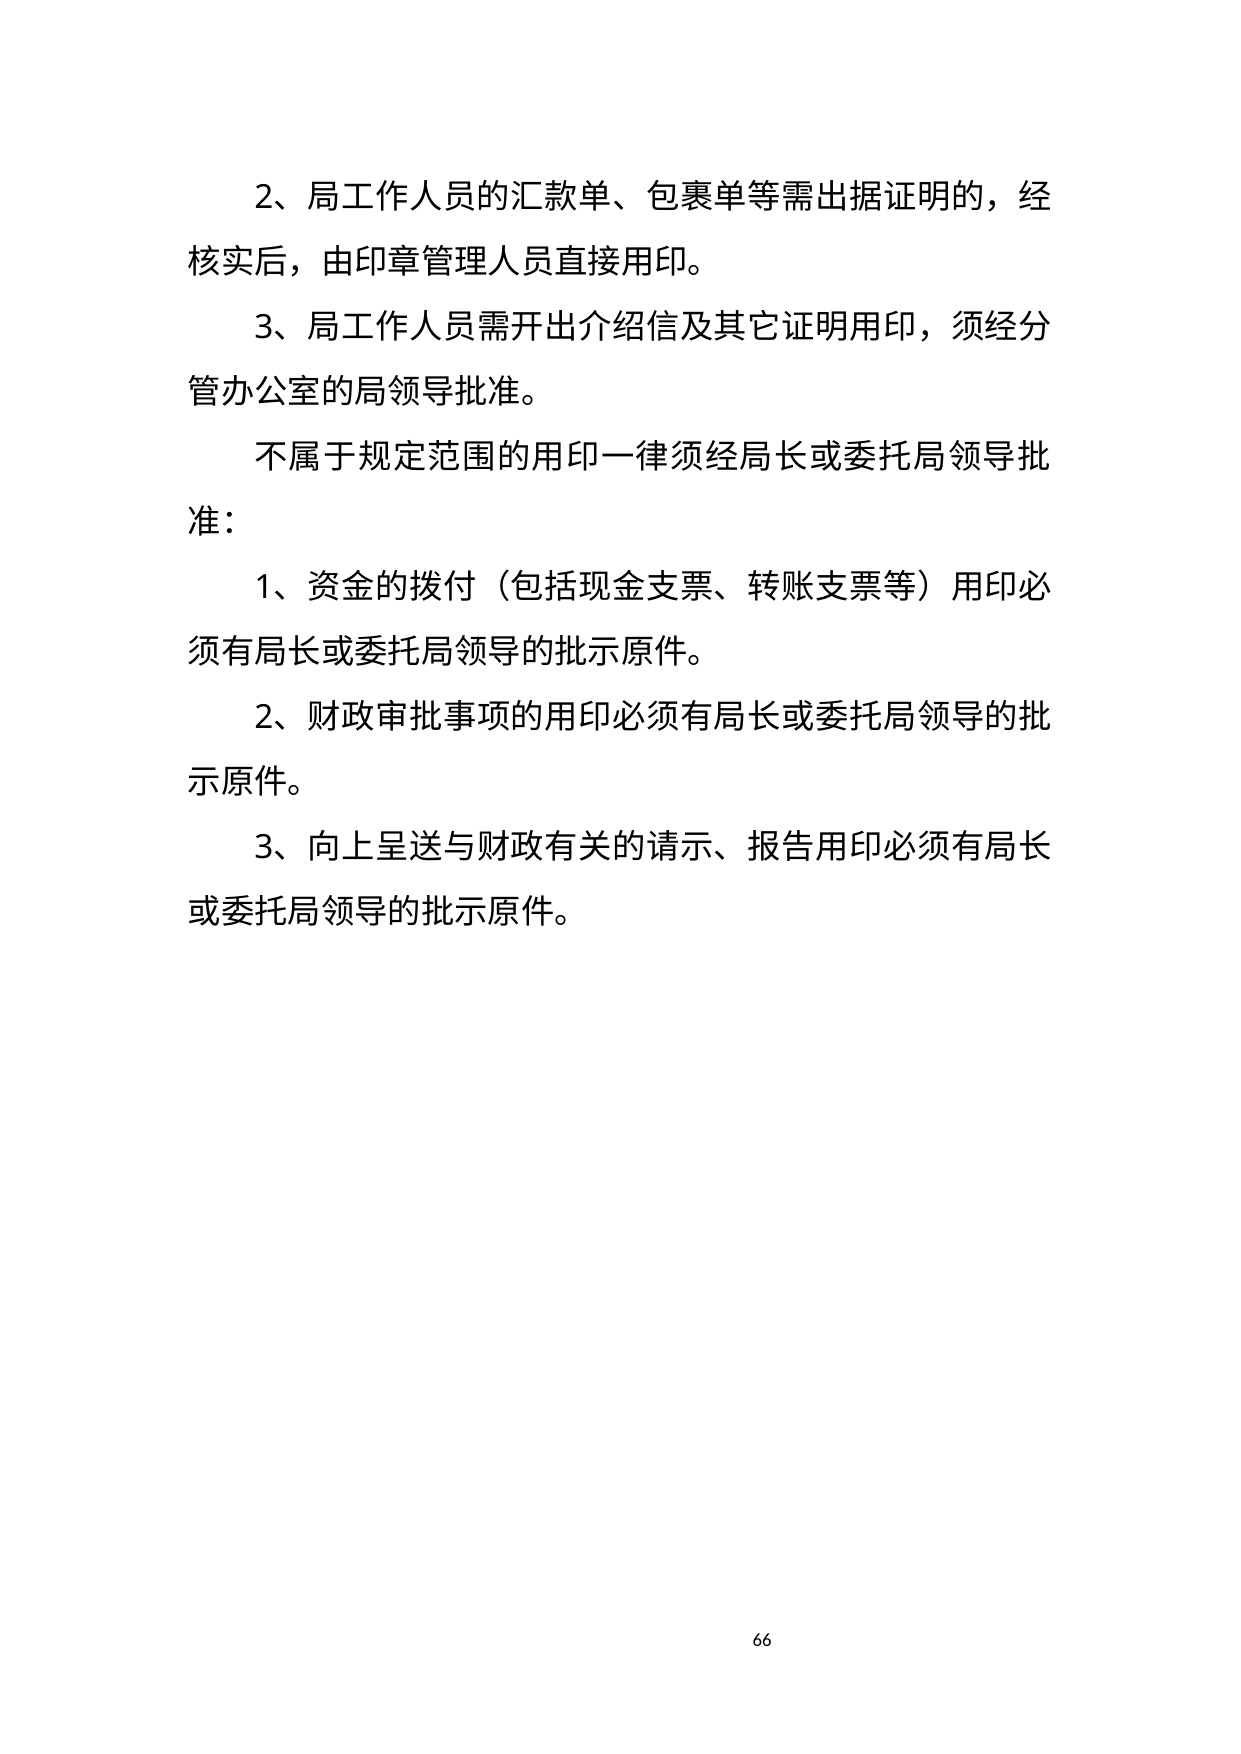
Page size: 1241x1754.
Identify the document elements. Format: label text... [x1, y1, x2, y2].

text 2、局工作人员的汇款单、包裹单等需出据证明的，经核实后，由印章管理人员直接用印。 [187, 162, 1053, 292]
text 3、局工作人员需开出介绍信及其它证明用印，须经分管办公室的局领导批准。 [187, 292, 1053, 422]
text 1、资金的拨付（包括现金支票、转账支票等）用印必须有局长或委托局领导的批示原件。 [187, 552, 1053, 682]
text 3、向上呈送与财政有关的请示、报告用印必须有局长或委托局领导的批示原件。 [187, 812, 1053, 942]
text 不属于规定范围的用印一律须经局长或委托局领导批准： [187, 422, 1053, 552]
text 2、财政审批事项的用印必须有局长或委托局领导的批示原件。 [187, 682, 1053, 812]
